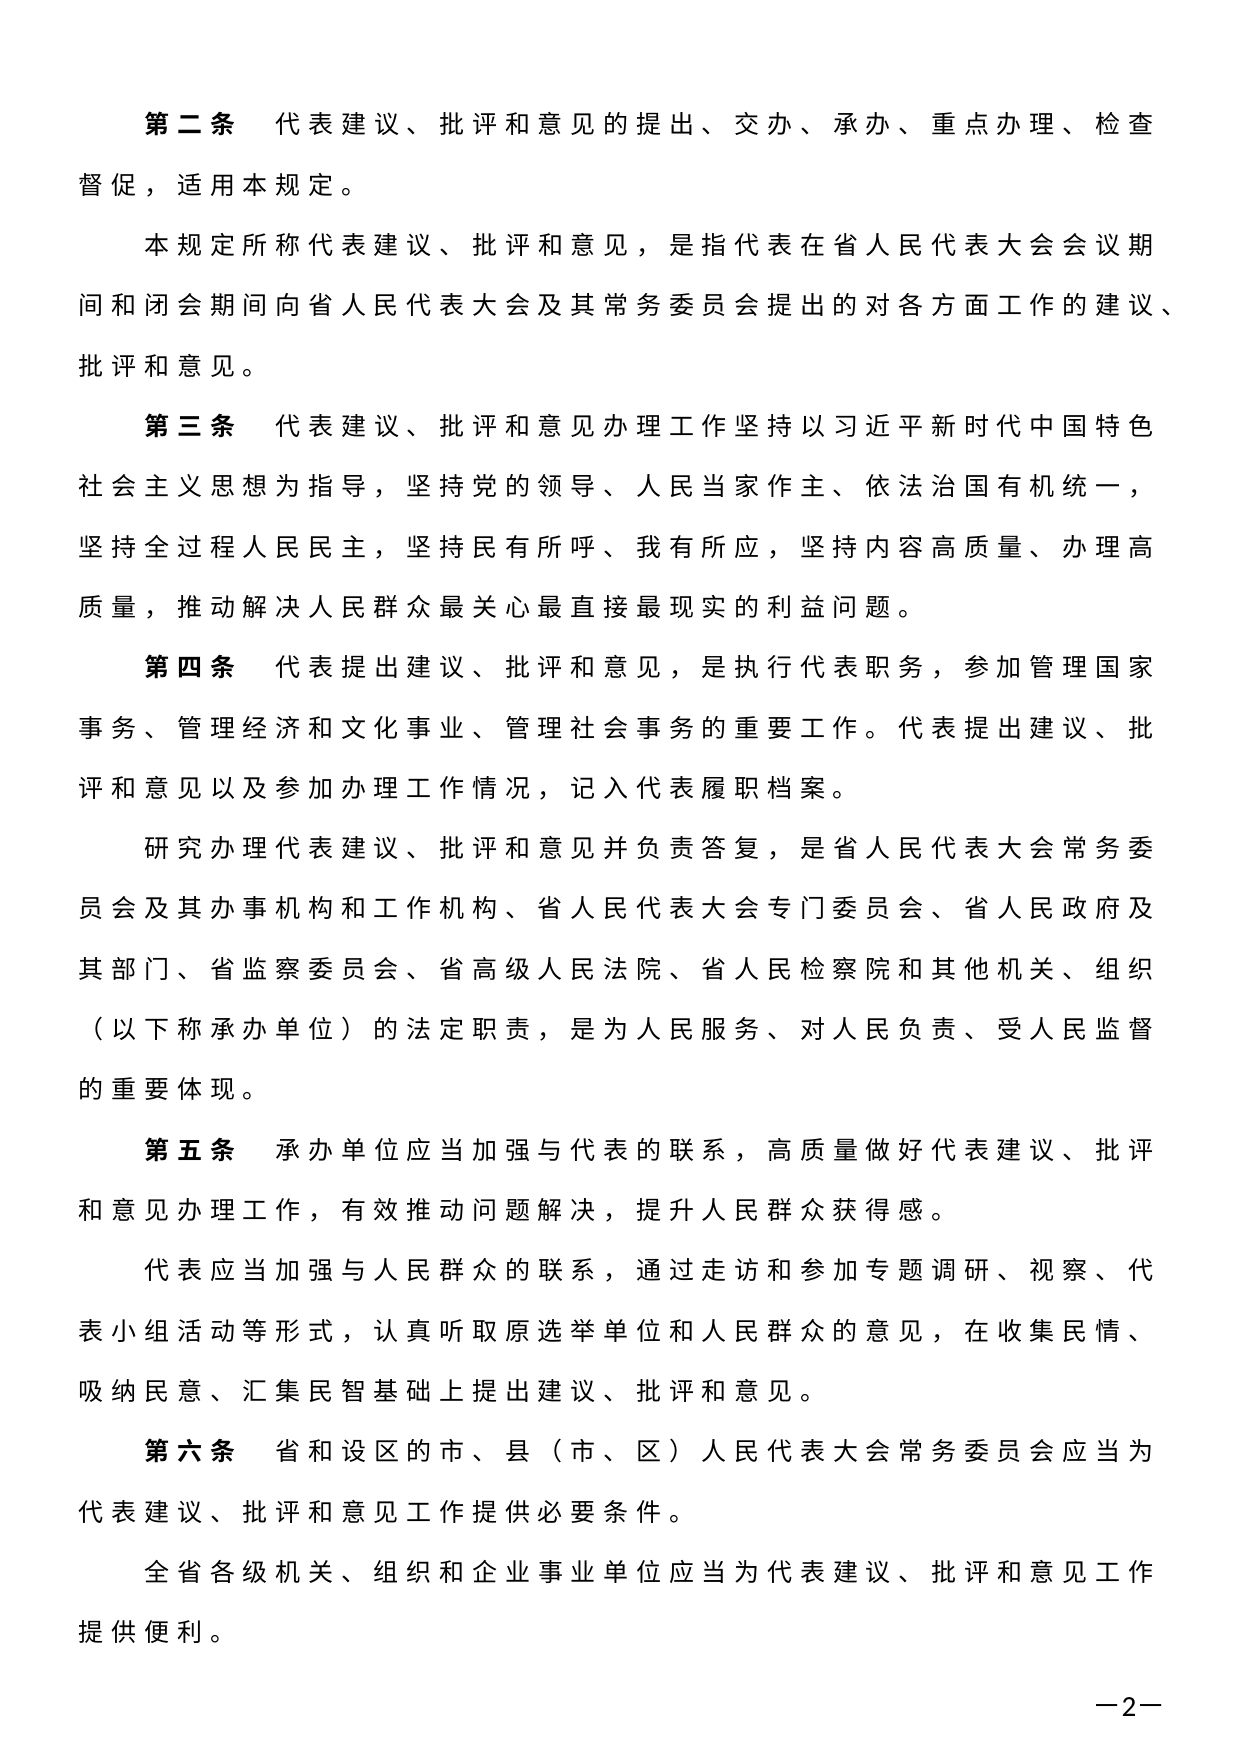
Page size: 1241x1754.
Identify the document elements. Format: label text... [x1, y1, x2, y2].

text 第二条 代表建议、批评和意见的提出、交办、承办、重点办理、检查督促，适用本规定。 [79, 93, 1161, 213]
text 第三条 代表建议、批评和意见办理工作坚持以习近平新时代中国特色社会主义思想为指导，坚持党的领导、人民当家作主、依法治国有机统一，坚持全过程人民民主，坚持民有所呼、我有所应，坚持内容高质量、办理高质量，推动解决人民群众最关心最直接最现实的利益问题。 [79, 394, 1161, 636]
text 第四条 代表提出建议、批评和意见，是执行代表职务，参加管理国家事务、管理经济和文化事业、管理社会事务的重要工作。代表提出建议、批评和意见以及参加办理工作情况，记入代表履职档案。 [79, 636, 1161, 817]
text 本规定所称代表建议、批评和意见，是指代表在省人民代表大会会议期间和闭会期间向省人民代表大会及其常务委员会提出的对各方面工作的建议、批评和意见。 [79, 213, 1161, 394]
text 代表应当加强与人民群众的联系，通过走访和参加专题调研、视察、代表小组活动等形式，认真听取原选举单位和人民群众的意见，在收集民情、吸纳民意、汇集民智基础上提出建议、批评和意见。 [79, 1239, 1161, 1420]
text 全省各级机关、组织和企业事业单位应当为代表建议、批评和意见工作提供便利。 [79, 1540, 1161, 1661]
text 第五条 承办单位应当加强与代表的联系，高质量做好代表建议、批评和意见办理工作，有效推动问题解决，提升人民群众获得感。 [79, 1118, 1161, 1239]
text 第六条 省和设区的市、县（市、区）人民代表大会常务委员会应当为代表建议、批评和意见工作提供必要条件。 [79, 1420, 1161, 1540]
text 研究办理代表建议、批评和意见并负责答复，是省人民代表大会常务委员会及其办事机构和工作机构、省人民代表大会专门委员会、省人民政府及其部门、省监察委员会、省高级人民法院、省人民检察院和其他机关、组织（以下称承办单位）的法定职责，是为人民服务、对人民负责、受人民监督的重要体现。 [79, 817, 1161, 1118]
